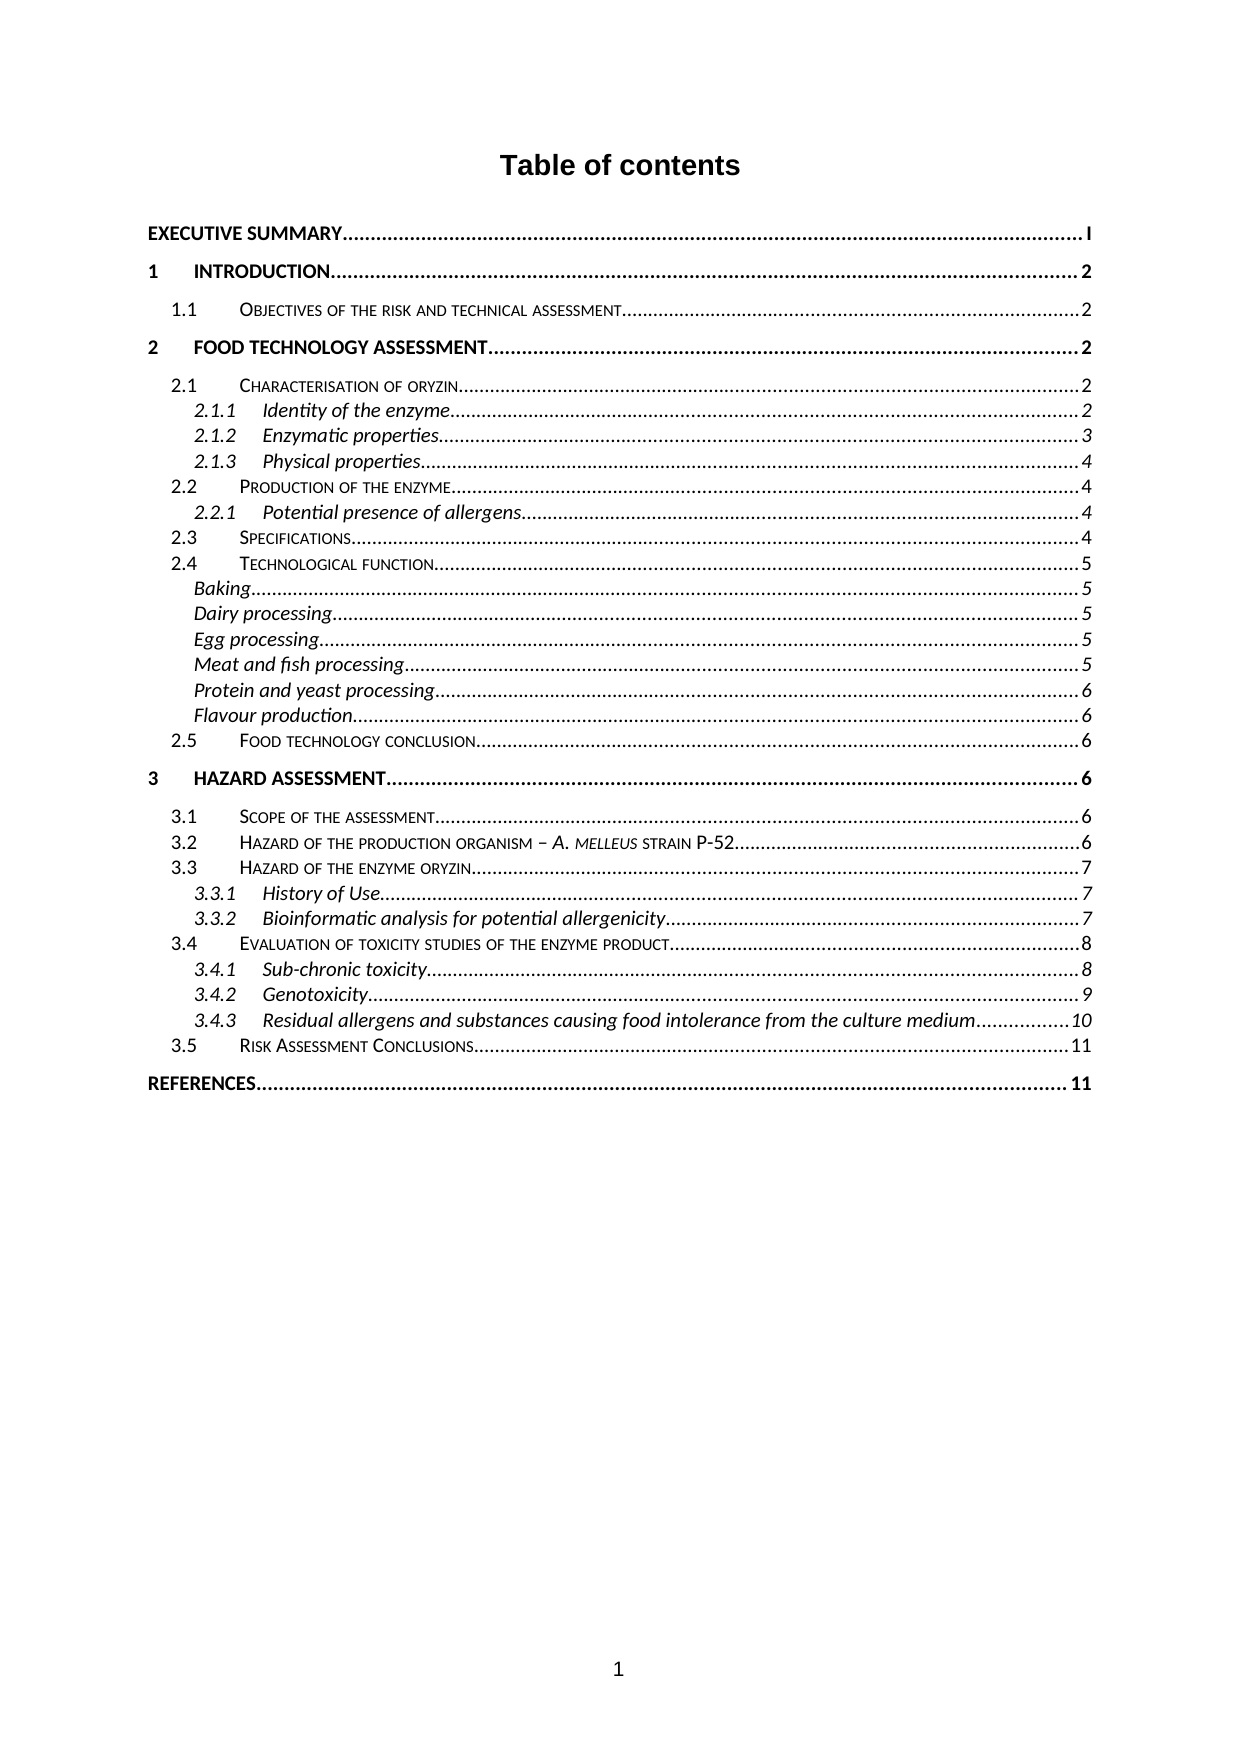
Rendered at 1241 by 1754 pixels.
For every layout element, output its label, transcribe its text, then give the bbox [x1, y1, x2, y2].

text Dairy processing 5 [193, 601, 1092, 626]
text 2.1.2 Enzymatic properties 3 [193, 423, 1092, 448]
text Baking 5 [193, 575, 1092, 601]
text 3.4.1 Sub-chronic toxicity 8 [193, 956, 1092, 981]
text 3.4.3 Residual allergens and substances causing food intolerance from the culture medium 10 [193, 1007, 1092, 1032]
text Table of contents [148, 148, 1092, 181]
text 2.2.1 Potential presence of allergens 4 [193, 499, 1092, 524]
text 2.4 Technological function 5 [171, 550, 1092, 575]
text 3.4.2 Genotoxicity 9 [193, 981, 1092, 1007]
text 3.5 Risk Assessment Conclusions 11 [171, 1032, 1092, 1058]
text 3.3 Hazard of the enzyme oryzin 7 [171, 854, 1092, 880]
text 2 Food Technology Assessment 2 [148, 334, 1092, 359]
text Protein and yeast processing 6 [193, 677, 1092, 702]
text Meat and fish processing 5 [193, 651, 1092, 677]
text 2.3 Specifications 4 [171, 524, 1092, 550]
text 3.3.1 History of Use 7 [193, 880, 1092, 905]
text Egg processing 5 [193, 626, 1092, 651]
text 2.1.1 Identity of the enzyme 2 [193, 397, 1092, 423]
text 2.1 Characterisation of oryzin 2 [171, 372, 1092, 397]
text Flavour production 6 [193, 702, 1092, 728]
text 2.2 Production of the enzyme 4 [171, 473, 1092, 499]
text 2.1.3 Physical properties 4 [193, 448, 1092, 473]
text 1 Introduction 2 [148, 258, 1092, 283]
text 3.1 Scope of the assessment 6 [171, 803, 1092, 829]
text 3.4 Evaluation of toxicity studies of the enzyme product 8 [171, 931, 1092, 956]
text 2.5 Food technology conclusion 6 [171, 728, 1092, 753]
text Executive summary i [148, 220, 1092, 246]
text 1.1 Objectives of the risk and technical assessment 2 [171, 296, 1092, 321]
text 3 Hazard Assessment 6 [148, 766, 1092, 791]
text References 11 [148, 1070, 1092, 1096]
text 3.2 Hazard of the production organism – A. melleus strain P-52 6 [171, 829, 1092, 854]
text 3.3.2 Bioinformatic analysis for potential allergenicity 7 [193, 905, 1092, 931]
